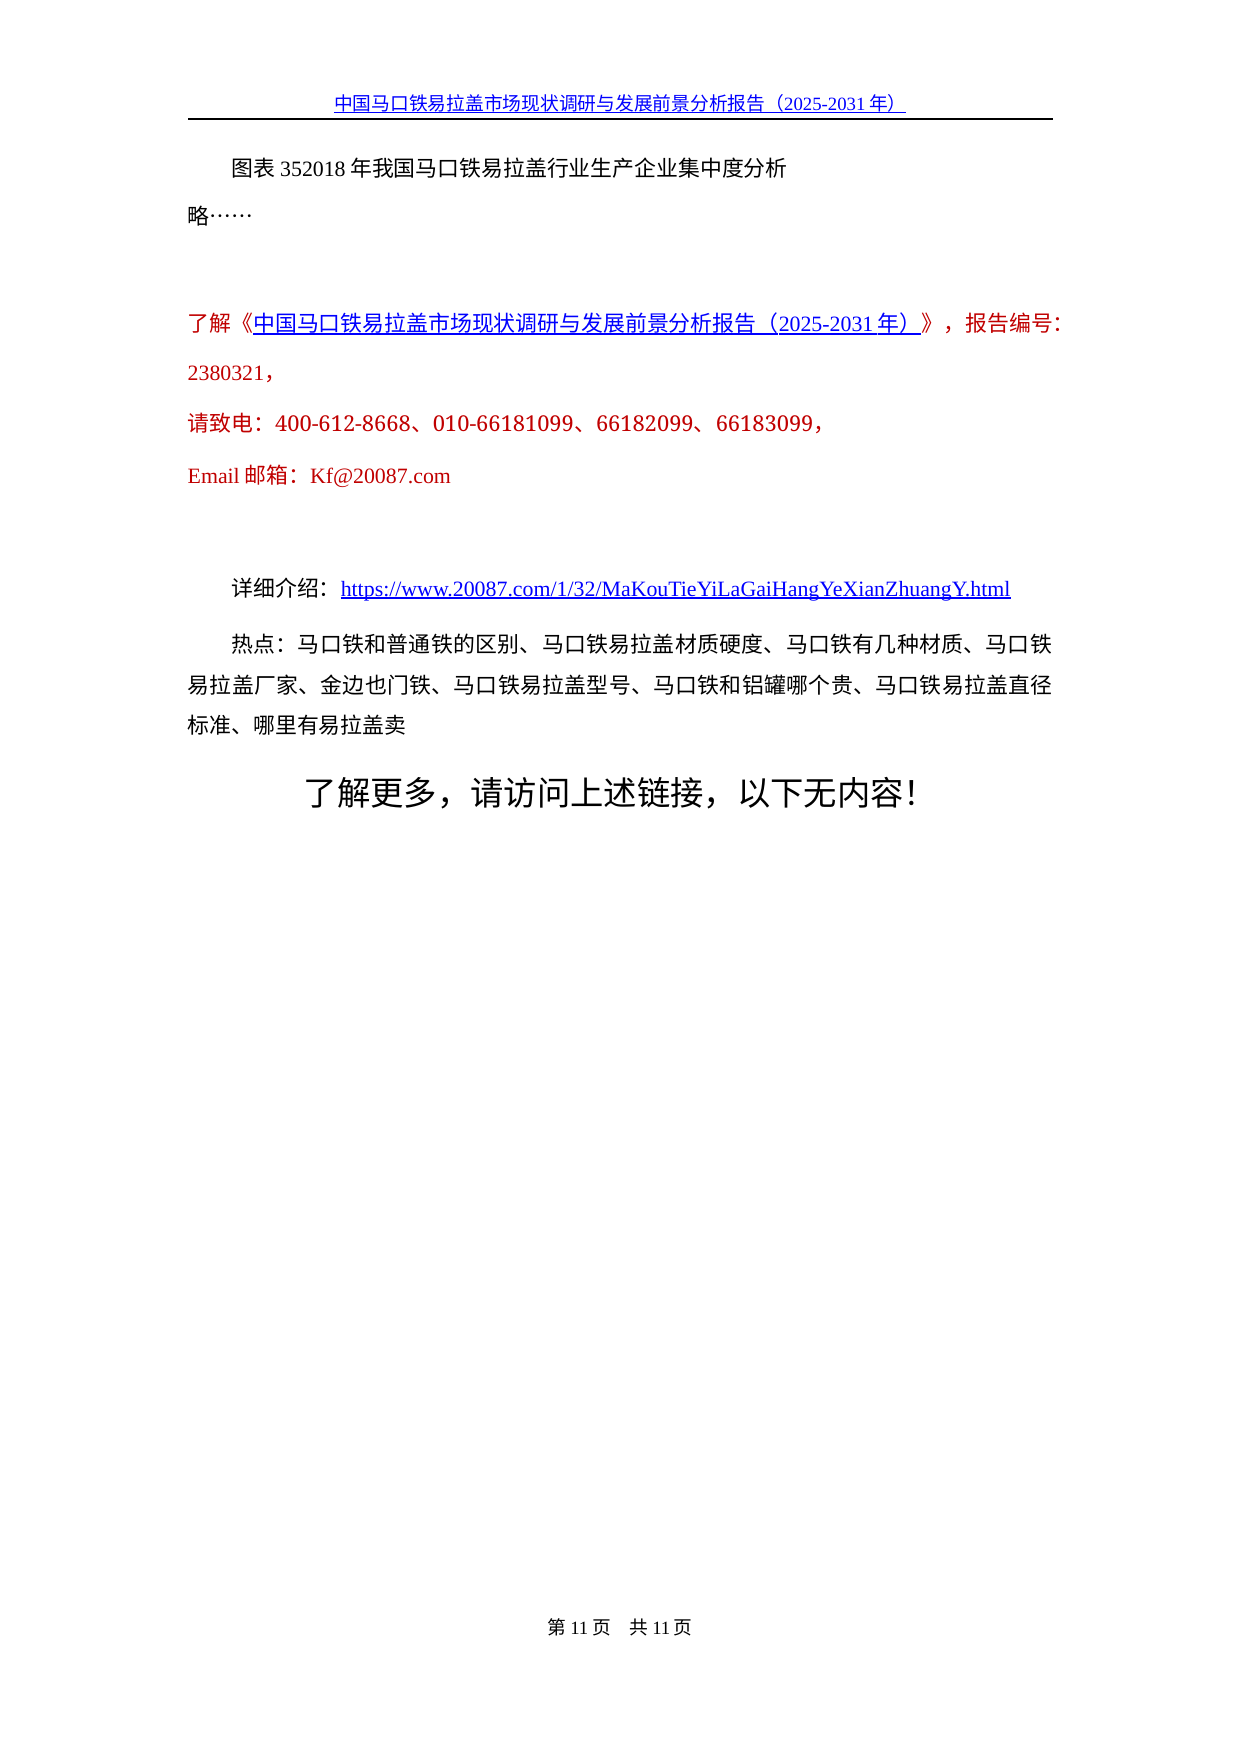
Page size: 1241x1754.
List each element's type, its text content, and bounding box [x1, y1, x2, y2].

text 了解《中国马口铁易拉盖市场现状调研与发展前景分析报告（2025-2031年）》，报告编号：2380321， [187, 305, 1053, 387]
title 了解更多，请访问上述链接，以下无内容！ [187, 758, 1053, 823]
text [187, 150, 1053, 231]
text Email邮箱：Kf@20087.com [187, 457, 1053, 490]
text 详细介绍：https://www.20087.com/1/32/MaKouTieYiLaGaiHangYeXianZhuangY.html [187, 570, 1053, 603]
text 热点：马口铁和普通铁的区别、马口铁易拉盖材质硬度、马口铁有几种材质、马口铁易拉盖厂家、金边也门铁、马口铁易拉盖型号、马口铁和铝罐哪个贵、马口铁易拉盖直径标准、哪里有易拉盖卖 [187, 627, 1053, 741]
text 请致电：400-612-8668、010-66181099、66182099、66183099， [187, 406, 1053, 438]
